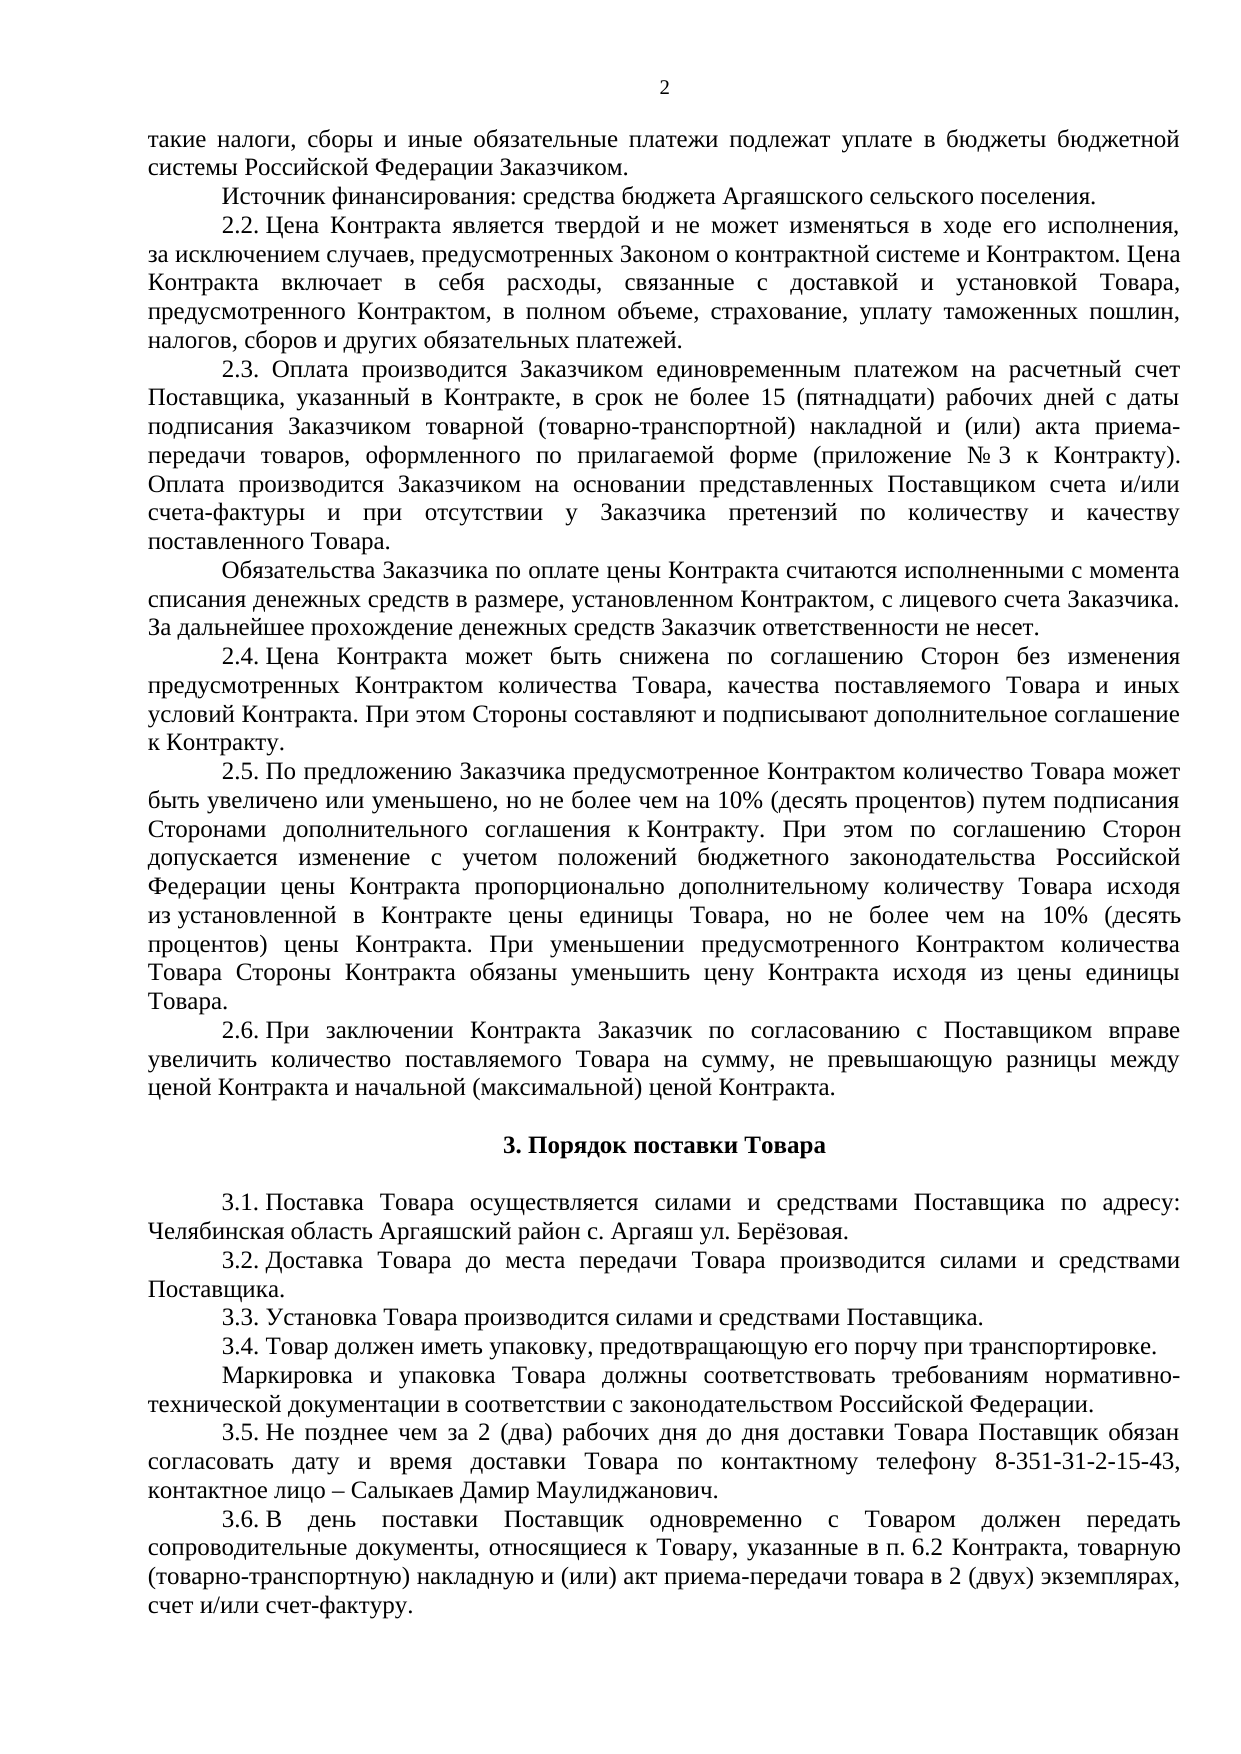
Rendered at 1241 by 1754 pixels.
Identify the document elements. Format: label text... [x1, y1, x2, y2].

text 2.2. Цена Контракта является твердой и не может изменяться в ходе его исполнения, за исключением случаев, предусмотренных Законом о контрактной системе и Контрактом. Цена Контракта включает в себя расходы, связанные с доставкой и установкой Товара, предусмотренного Контрактом, в полном объеме, страхование, уплату таможенных пошлин, налогов, сборов и других обязательных платежей. [148, 210, 1181, 354]
text Маркировка и упаковка Товара должны соответствовать требованиям нормативно-технической документации в соответствии с законодательством Российской Федерации. [148, 1360, 1181, 1417]
text 3.5. Не позднее чем за 2 (два) рабочих дня до дня доставки Товара Поставщик обязан согласовать дату и время доставки Товара по контактному телефону 8-351-31-2-15-43, контактное лицо – Салыкаев Дамир Маулиджанович. [148, 1417, 1181, 1504]
text 3.6. В день поставки Поставщик одновременно с Товаром должен передать сопроводительные документы, относящиеся к Товару, указанные в п. 6.2 Контракта, товарную (товарно-транспортную) накладную и (или) акт приема-передачи товара в 2 (двух) экземплярах, счет и/или счет-фактуру. [148, 1504, 1181, 1619]
text 3.3. Установка Товара производится силами и средствами Поставщика. [148, 1302, 1181, 1331]
text Источник финансирования: средства бюджета Аргаяшского сельского поселения. [148, 181, 1181, 210]
text Обязательства Заказчика по оплате цены Контракта считаются исполненными с момента списания денежных средств в размере, установленном Контрактом, с лицевого счета Заказчика. За дальнейшее прохождение денежных средств Заказчик ответственности не несет. [148, 555, 1181, 641]
text 2.6. При заключении Контракта Заказчик по согласованию с Поставщиком вправе увеличить количество поставляемого Товара на сумму, не превышающую разницы между ценой Контракта и начальной (максимальной) ценой Контракта. [148, 1015, 1181, 1101]
text 3.2. Доставка Товара до места передачи Товара производится силами и средствами Поставщика. [148, 1245, 1181, 1302]
text 2.5. По предложению Заказчика предусмотренное Контрактом количество Товара может быть увеличено или уменьшено, но не более чем на 10% (десять процентов) путем подписания Сторонами дополнительного соглашения к Контракту. При этом по соглашению Сторон допускается изменение с учетом положений бюджетного законодательства Российской Федерации цены Контракта пропорционально дополнительному количеству Товара исходя из установленной в Контракте цены единицы Товара, но не более чем на 10% (десять процентов) цены Контракта. При уменьшении предусмотренного Контрактом количества Товара Стороны Контракта обязаны уменьшить цену Контракта исходя из цены единицы Товара. [148, 756, 1181, 1015]
text 3.1. Поставка Товара осуществляется силами и средствами Поставщика по адресу: Челябинская область Аргаяшский район с. Аргаяш ул. Берёзовая. [148, 1187, 1181, 1245]
text 3.4. Товар должен иметь упаковку, предотвращающую его порчу при транспортировке. [148, 1331, 1181, 1360]
text 2.4. Цена Контракта может быть снижена по соглашению Сторон без изменения предусмотренных Контрактом количества Товара, качества поставляемого Товара и иных условий Контракта. При этом Стороны составляют и подписывают дополнительное соглашение к Контракту. [148, 641, 1181, 756]
text 3. Порядок поставки Товара [148, 1130, 1181, 1159]
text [148, 124, 1181, 181]
text 2.3. Оплата производится Заказчиком единовременным платежом на расчетный счет Поставщика, указанный в Контракте, в срок не более 15 (пятнадцати) рабочих дней с даты подписания Заказчиком товарной (товарно-транспортной) накладной и (или) акта приема-передачи товаров, оформленного по прилагаемой форме (приложение № 3 к Контракту). Оплата производится Заказчиком на основании представленных Поставщиком счета и/или счета-фактуры и при отсутствии у Заказчика претензий по количеству и качеству поставленного Товара. [148, 354, 1181, 555]
